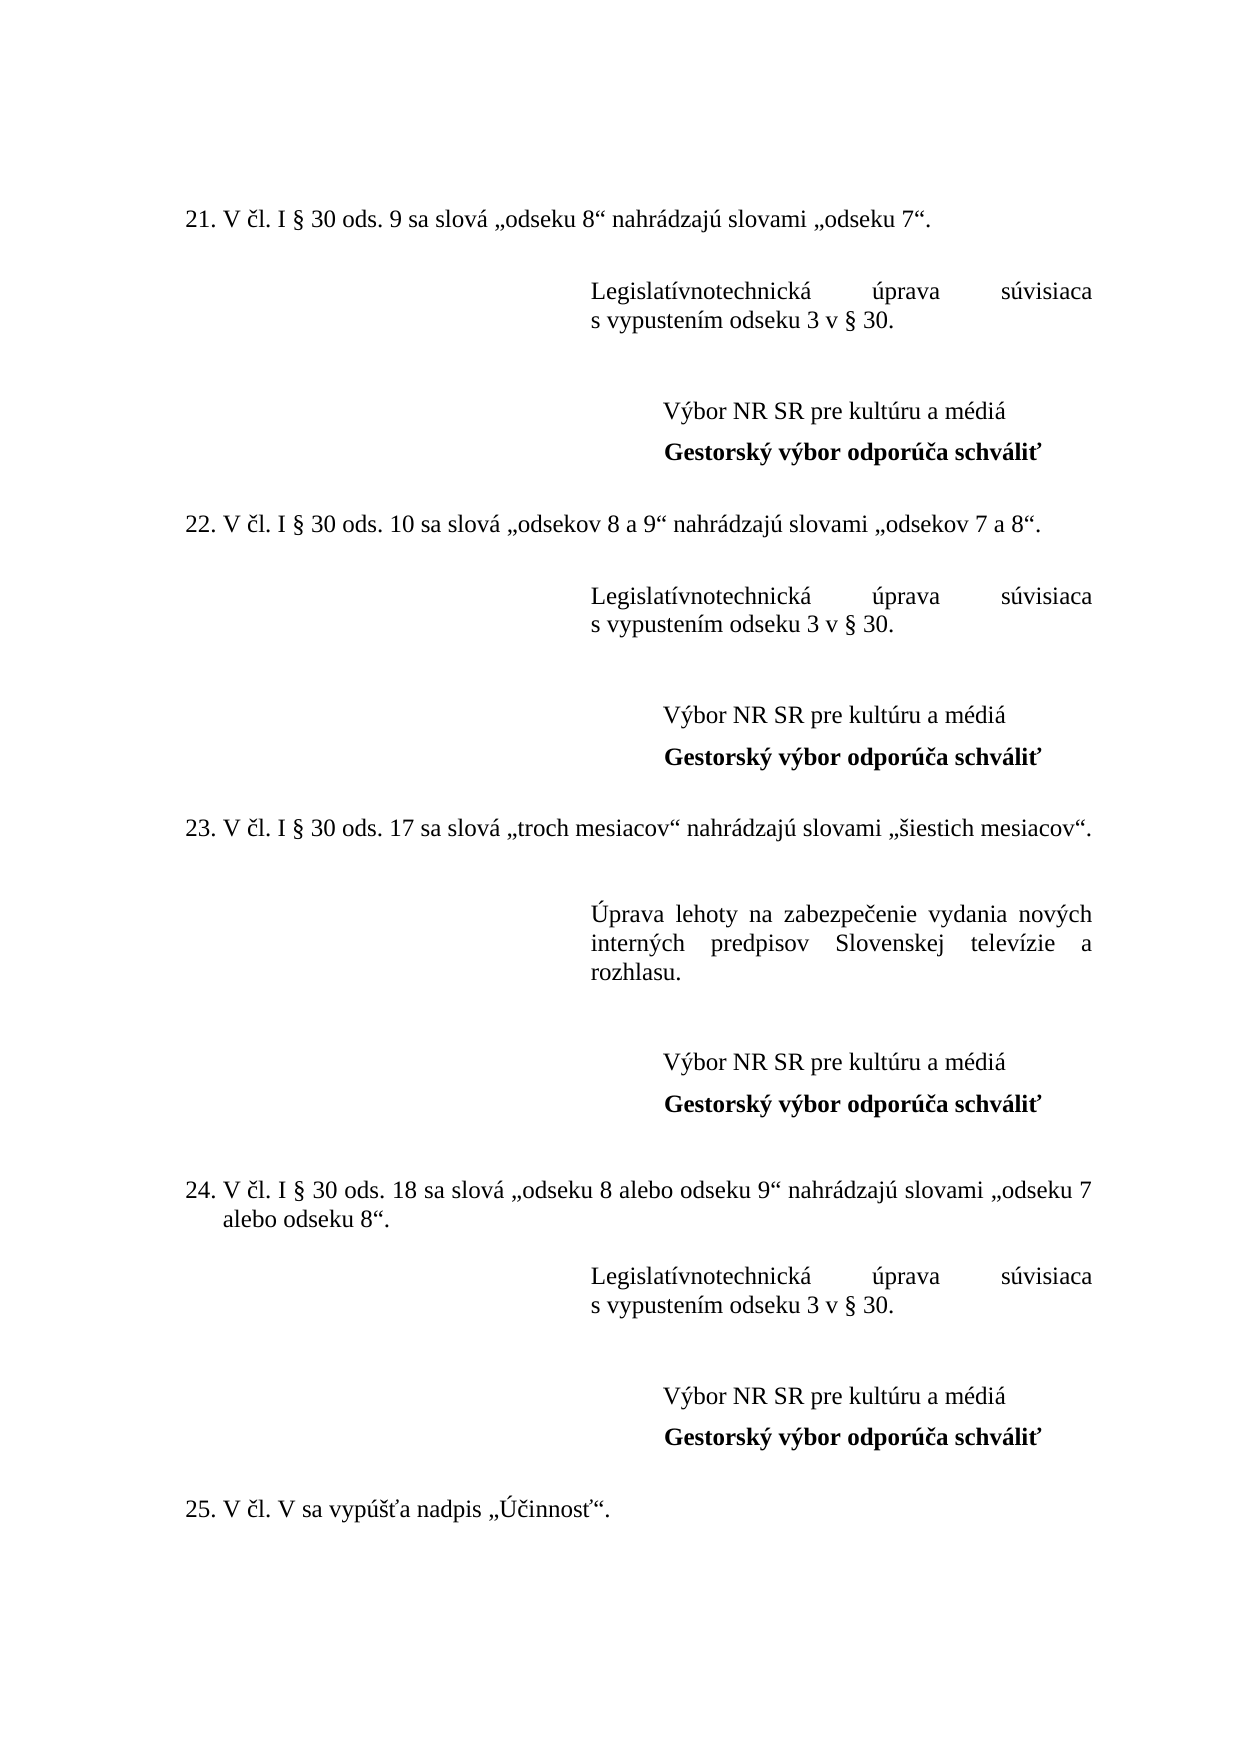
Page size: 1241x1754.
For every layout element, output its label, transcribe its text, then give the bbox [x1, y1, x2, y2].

list Legislatívnotechnická úprava súvisiaca s vypustením odseku 3 v § 30. [591, 581, 1093, 638]
list V čl. I § 30 ods. 10 sa slová „odsekov 8 a 9“ nahrádzajú slovami „odsekov 7 a 8“. [185, 509, 1093, 538]
text Gestorský výbor odporúča schváliť [221, 1089, 1093, 1117]
list V čl. I § 30 ods. 17 sa slová „troch mesiacov“ nahrádzajú slovami „šiestich mesiacov“. [185, 813, 1093, 842]
text Gestorský výbor odporúča schváliť [221, 437, 1093, 466]
text Výbor NR SR pre kultúru a médiá [588, 396, 1093, 424]
text Výbor NR SR pre kultúru a médiá [588, 1381, 1093, 1409]
text Výbor NR SR pre kultúru a médiá [588, 1047, 1093, 1076]
text Výbor NR SR pre kultúru a médiá [588, 700, 1093, 729]
list Úprava lehoty na zabezpečenie vydania nových interných predpisov Slovenskej televízie a rozhlasu. [591, 899, 1093, 985]
list V čl. I § 30 ods. 18 sa slová „odseku 8 alebo odseku 9“ nahrádzajú slovami „odseku 7 alebo odseku 8“. [185, 1175, 1093, 1232]
text Gestorský výbor odporúča schváliť [221, 1422, 1093, 1451]
list Legislatívnotechnická úprava súvisiaca s vypustením odseku 3 v § 30. [591, 276, 1093, 334]
list Legislatívnotechnická úprava súvisiaca s vypustením odseku 3 v § 30. [591, 1261, 1093, 1319]
list V čl. I § 30 ods. 9 sa slová „odseku 8“ nahrádzajú slovami „odseku 7“. [185, 204, 1093, 233]
text Gestorský výbor odporúča schváliť [221, 742, 1093, 770]
list V čl. V sa vypúšťa nadpis „Účinnosť“. [185, 1494, 1093, 1523]
